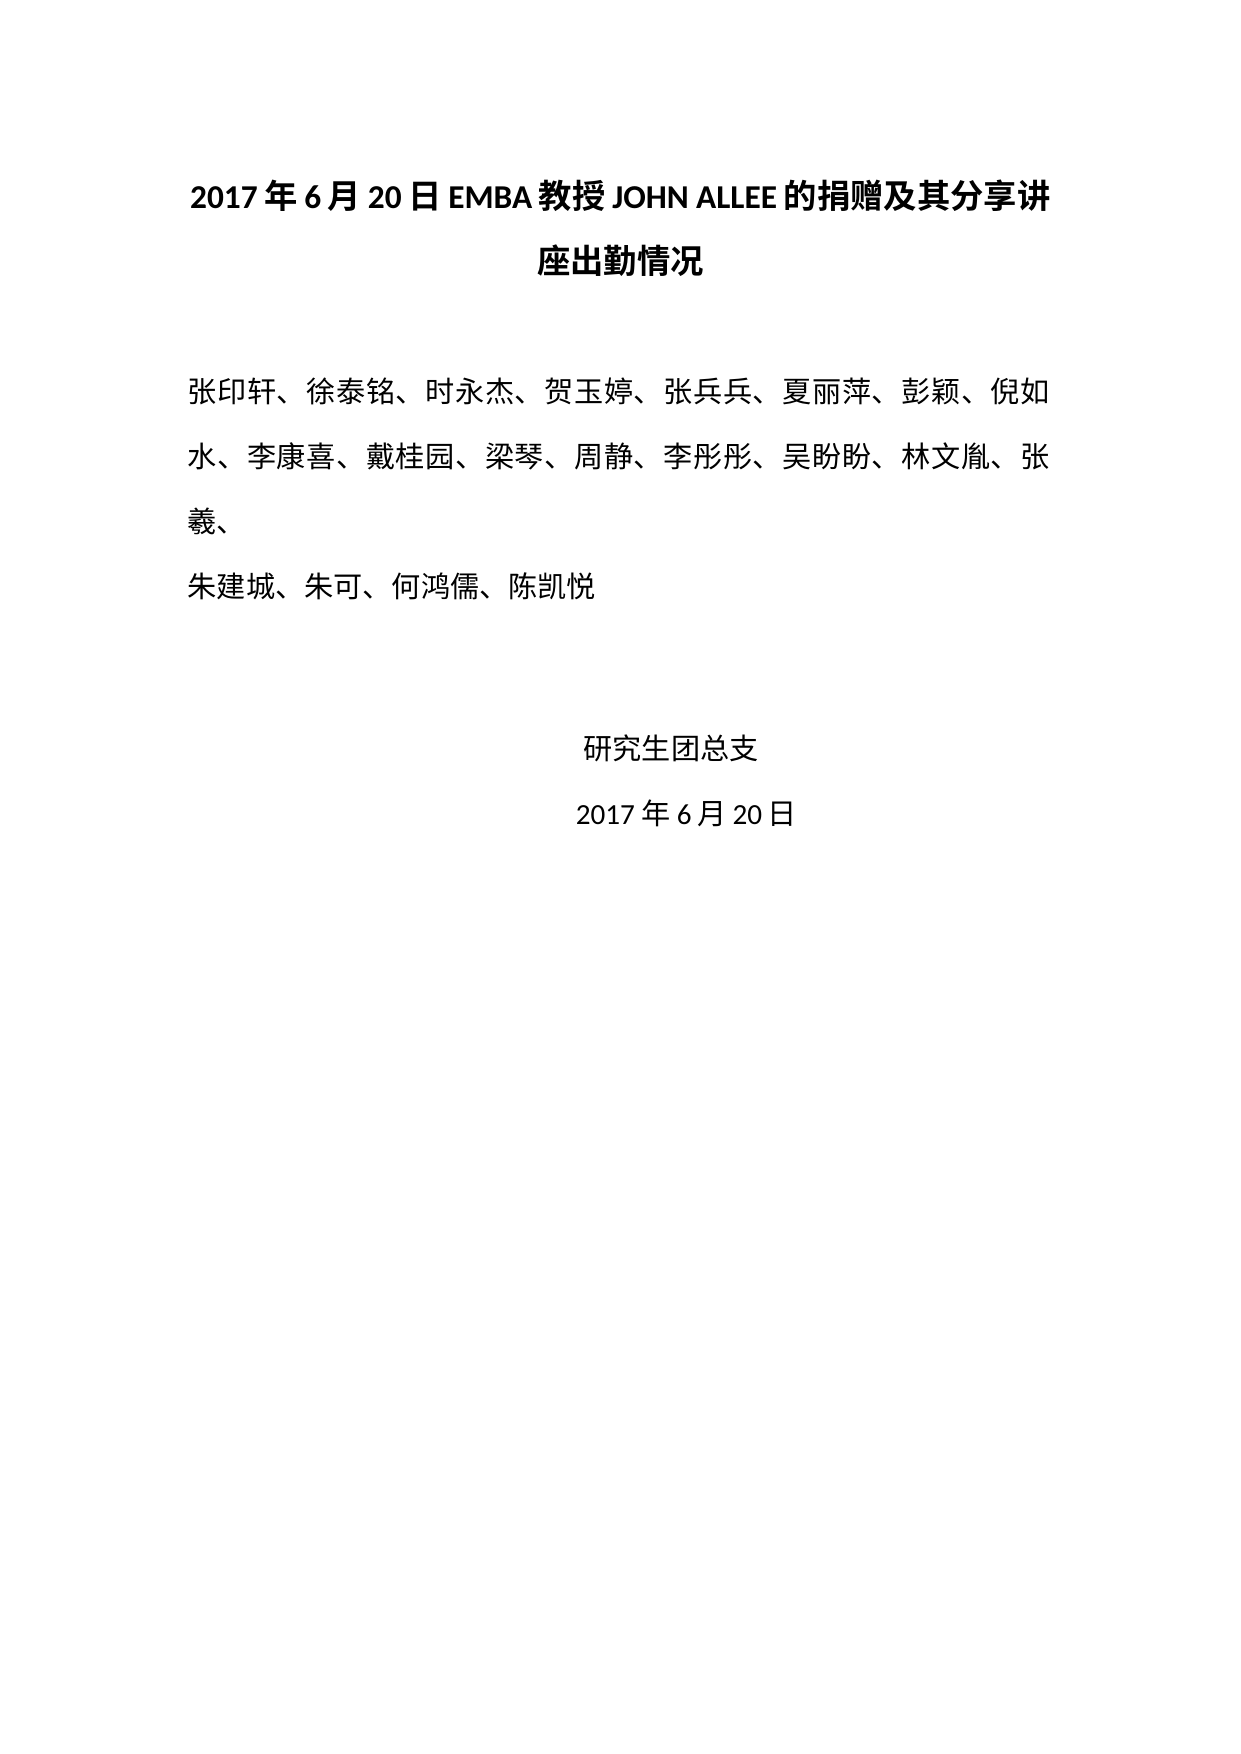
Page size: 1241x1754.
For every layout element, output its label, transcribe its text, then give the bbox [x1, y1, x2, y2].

text 2017年6月20日 [187, 779, 1053, 844]
text 张印轩、徐泰铭、时永杰、贺玉婷、张兵兵、夏丽萍、彭颖、倪如水、李康喜、戴桂园、梁琴、周静、李彤彤、吴盼盼、林文胤、张羲、 [187, 357, 1053, 552]
text 研究生团总支 [187, 714, 1053, 779]
text 2017年6月20日EMBA教授JOHN ALLEE的捐赠及其分享讲座出勤情况 [187, 162, 1053, 292]
text 朱建城、朱可、何鸿儒、陈凯悦 [187, 552, 1053, 617]
